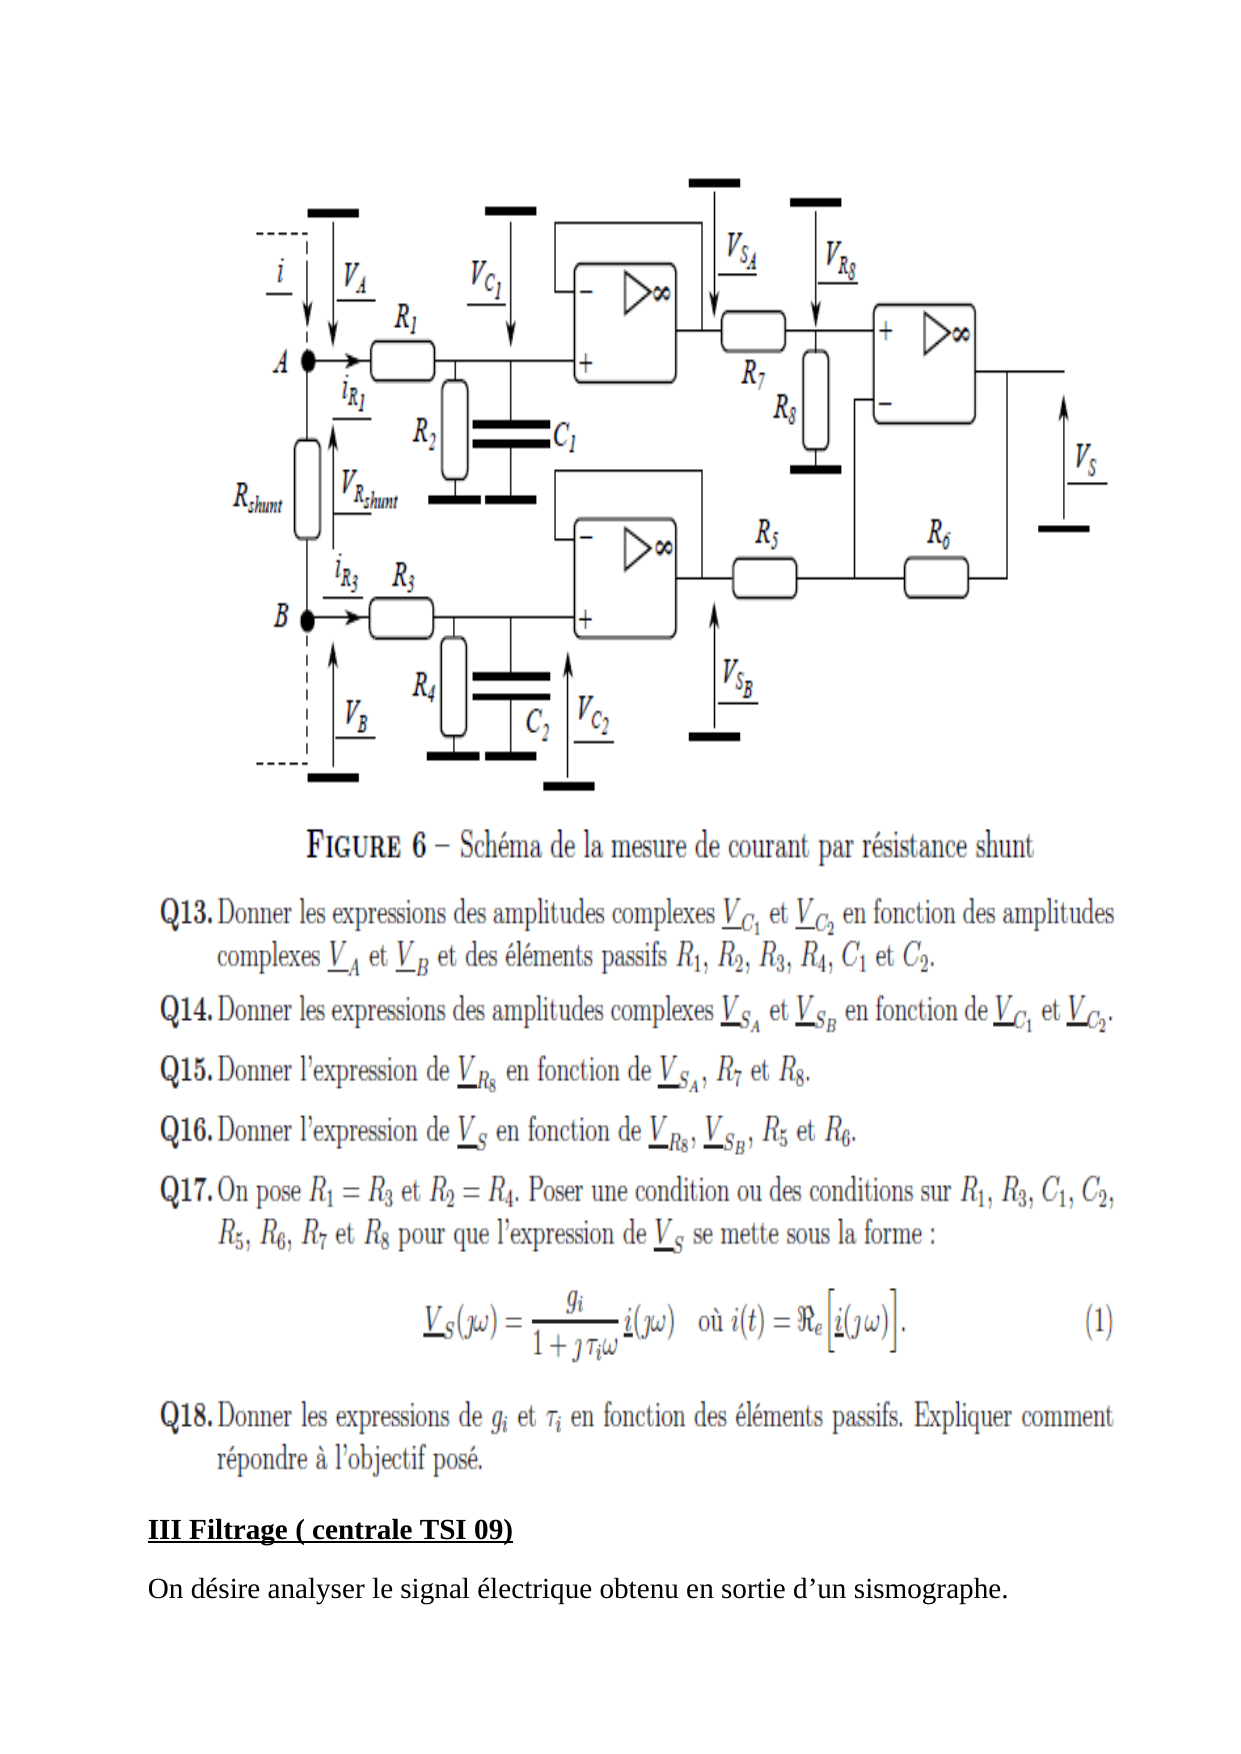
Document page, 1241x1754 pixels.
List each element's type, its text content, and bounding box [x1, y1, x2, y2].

text On désire analyser le signal électrique obtenu en sortie d’un sismographe. [148, 1571, 1093, 1605]
text III Filtrage ( centrale TSI 09) [148, 1512, 1093, 1546]
